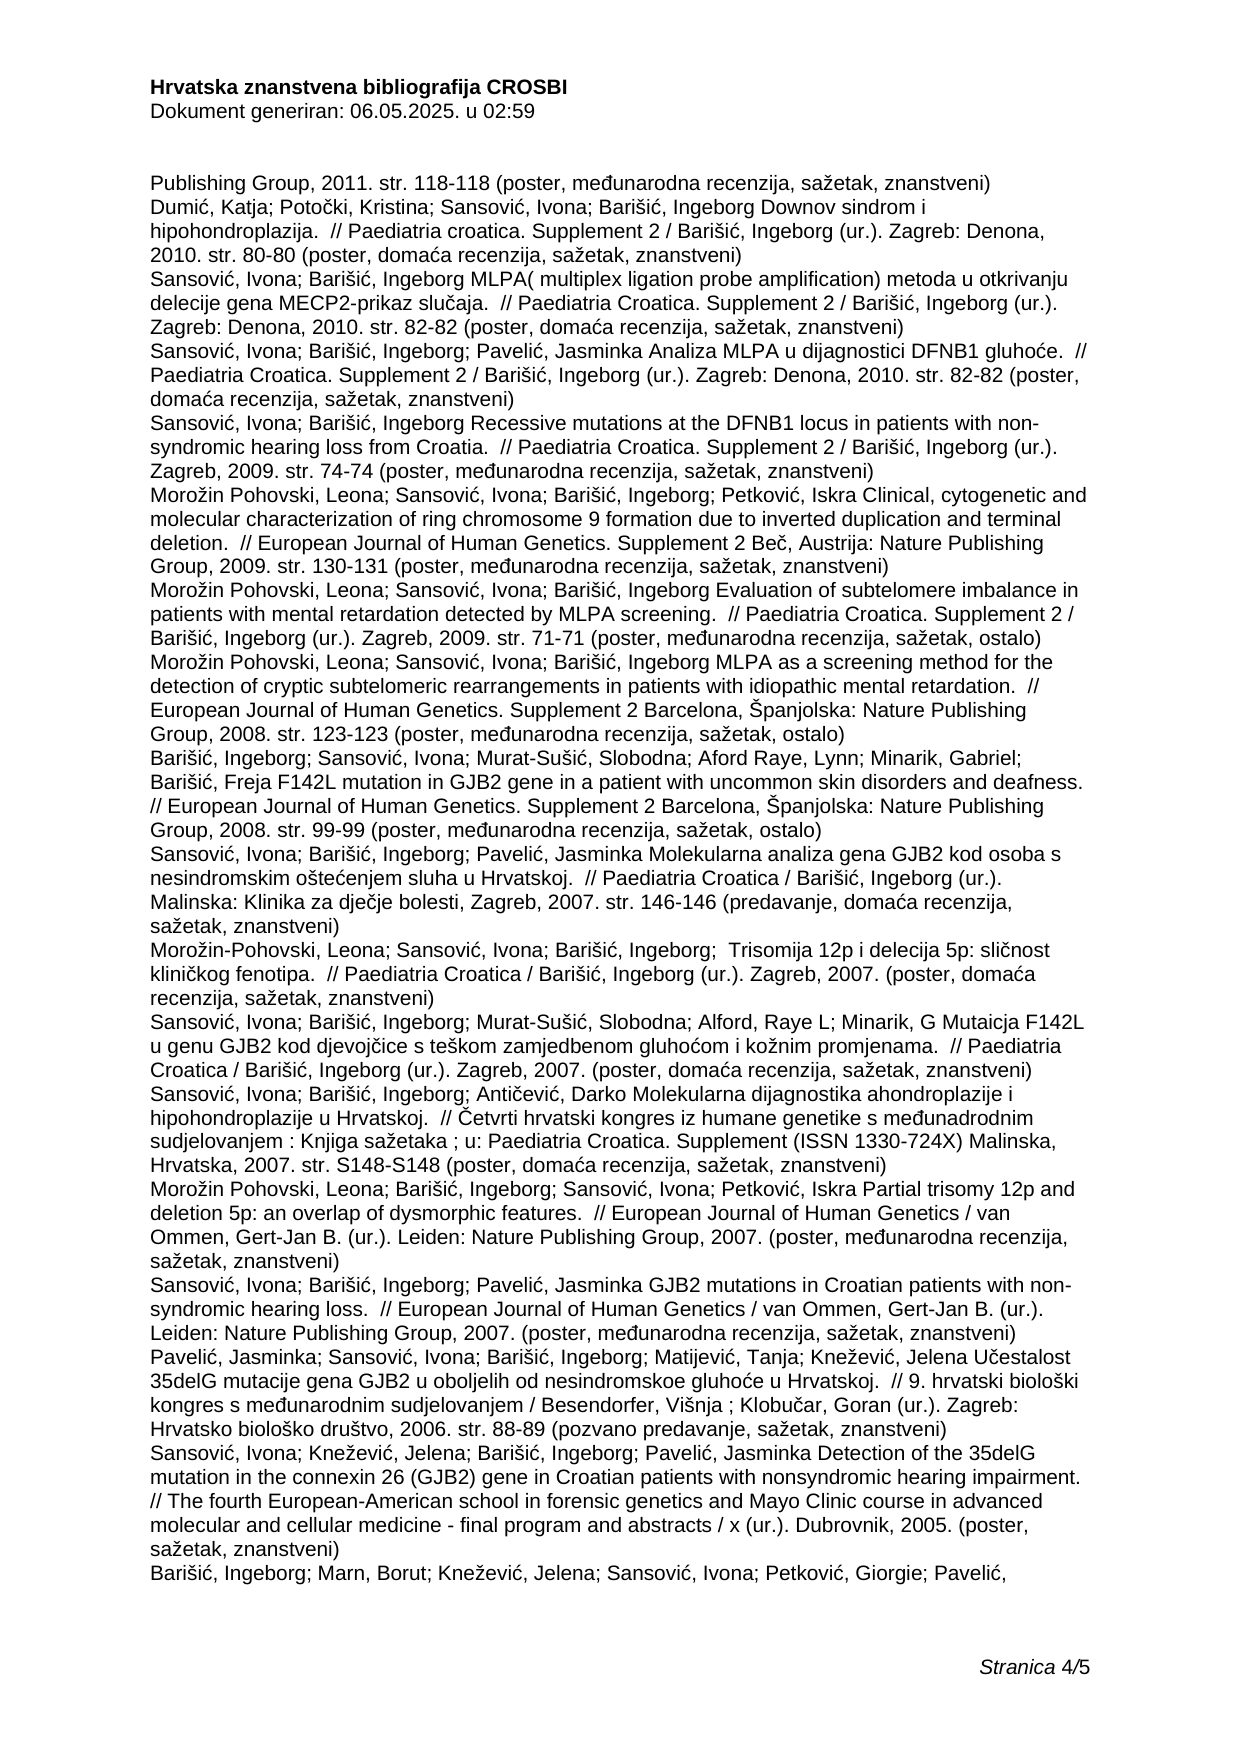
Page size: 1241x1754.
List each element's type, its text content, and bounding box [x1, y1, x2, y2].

text Sansović, Ivona; Barišić, Ingeborg [150, 411, 1090, 482]
text Morožin Pohovski, Leona; Sansović, Ivona; Barišić, Ingeborg; Petković, Iskra [150, 482, 1090, 578]
text Sansović, Ivona; Knežević, Jelena; Barišić, Ingeborg; Pavelić, Jasminka [150, 1441, 1090, 1561]
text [150, 1561, 1090, 1584]
text Sansović, Ivona; Barišić, Ingeborg; Murat-Sušić, Slobodna; Alford, Raye L; Minarik, G [150, 1009, 1090, 1081]
text Sansović, Ivona; Barišić, Ingeborg; Pavelić, Jasminka [150, 339, 1090, 411]
text Sansović, Ivona; Barišić, Ingeborg; Antičević, Darko [150, 1081, 1090, 1177]
text Morožin Pohovski, Leona; Sansović, Ivona; Barišić, Ingeborg [150, 578, 1090, 650]
text Morožin-Pohovski, Leona; Sansović, Ivona; Barišić, Ingeborg; [150, 938, 1090, 1009]
text Barišić, Ingeborg; Sansović, Ivona; Murat-Sušić, Slobodna; Aford Raye, Lynn; Minarik, Gabriel; Barišić, Freja [150, 746, 1090, 842]
text Dumić, Katja; Potočki, Kristina; Sansović, Ivona; Barišić, Ingeborg [150, 195, 1090, 267]
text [150, 171, 1090, 195]
text Morožin Pohovski, Leona; Barišić, Ingeborg; Sansović, Ivona; Petković, Iskra [150, 1177, 1090, 1273]
text Pavelić, Jasminka; Sansović, Ivona; Barišić, Ingeborg; Matijević, Tanja; Knežević, Jelena [150, 1345, 1090, 1441]
text Morožin Pohovski, Leona; Sansović, Ivona; Barišić, Ingeborg [150, 650, 1090, 746]
text Sansović, Ivona; Barišić, Ingeborg [150, 267, 1090, 339]
text Sansović, Ivona; Barišić, Ingeborg; Pavelić, Jasminka [150, 1273, 1090, 1345]
text Sansović, Ivona; Barišić, Ingeborg; Pavelić, Jasminka [150, 842, 1090, 938]
